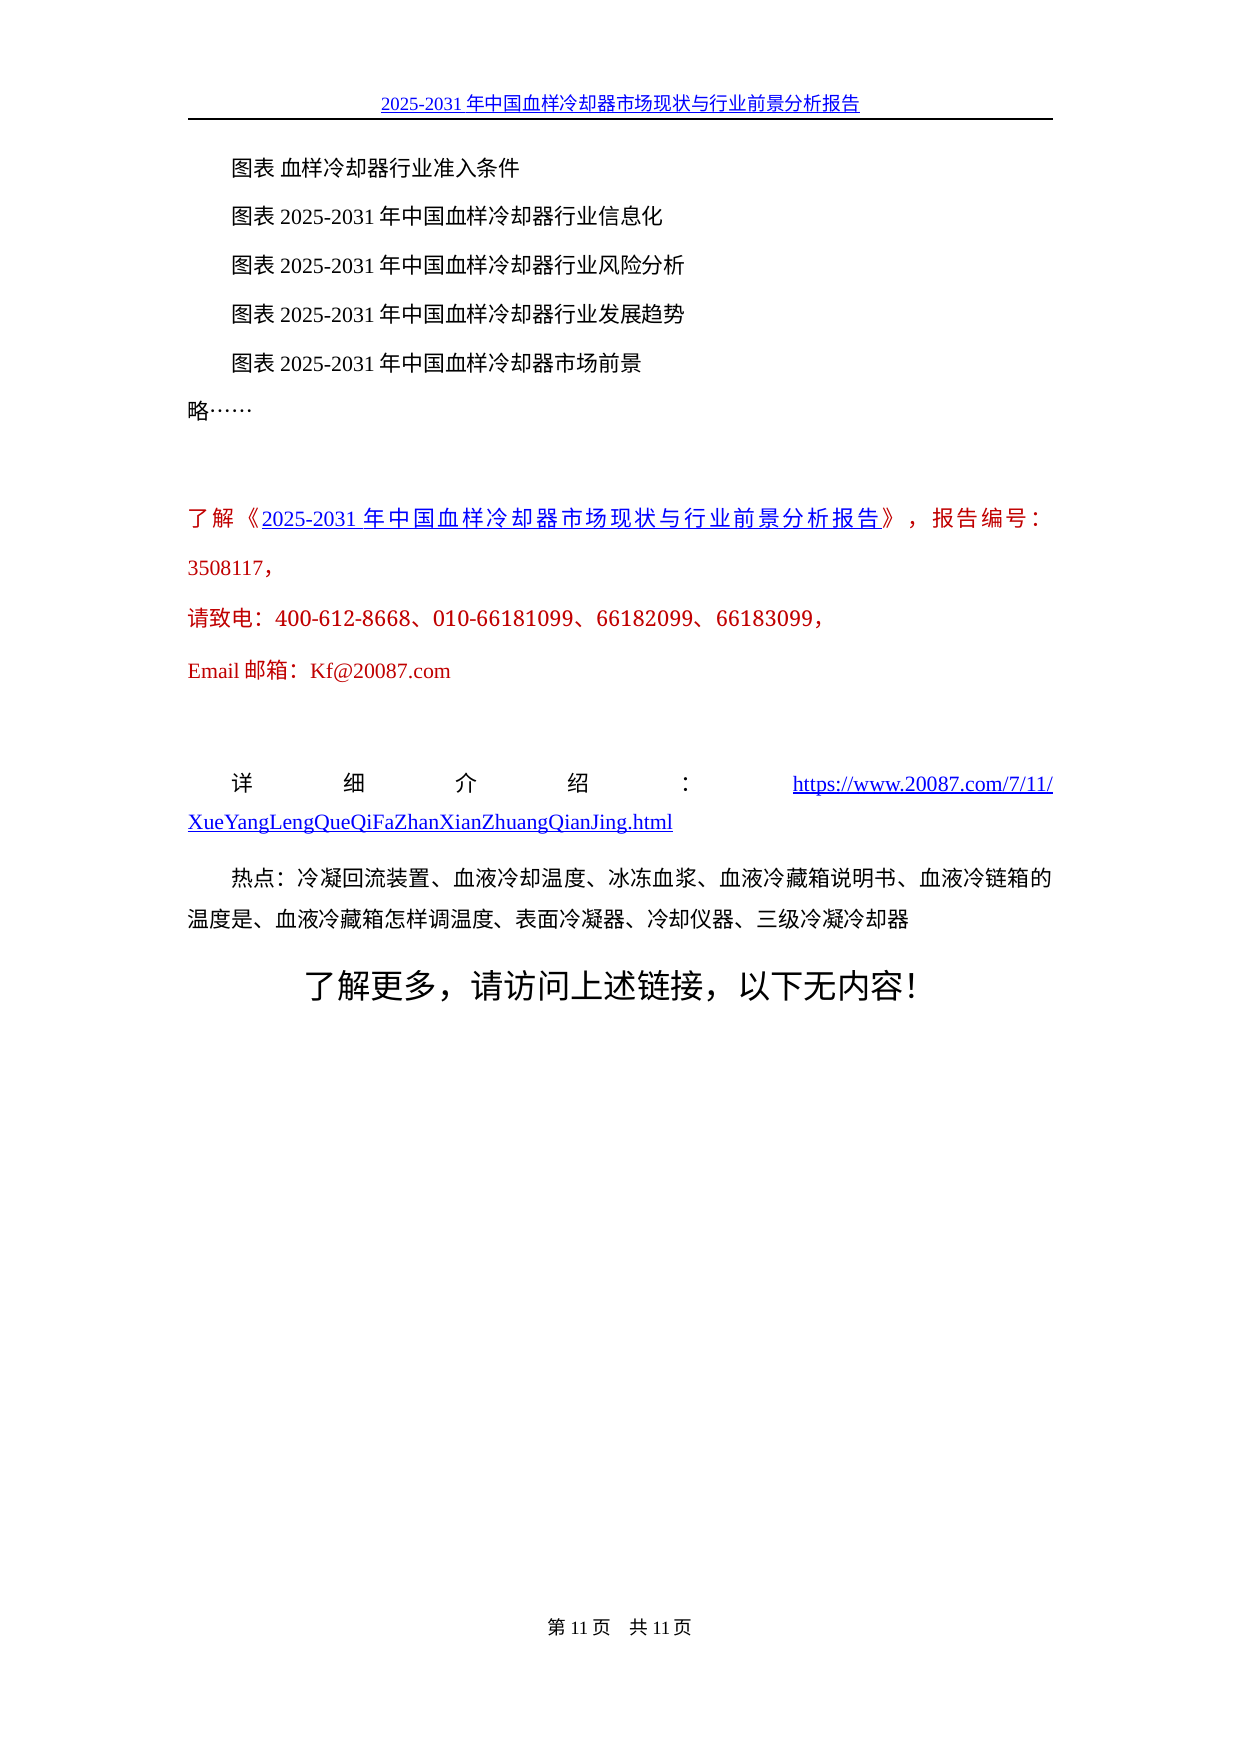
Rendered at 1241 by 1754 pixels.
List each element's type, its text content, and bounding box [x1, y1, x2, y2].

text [187, 150, 1053, 426]
text 请致电：400-612-8668、010-66181099、66182099、66183099， [187, 601, 1053, 633]
text 热点：冷凝回流装置、血液冷却温度、冰冻血浆、血液冷藏箱说明书、血液冷链箱的温度是、血液冷藏箱怎样调温度、表面冷凝器、冷却仪器、三级冷凝冷却器 [187, 861, 1053, 934]
text 详细介绍：https://www.20087.com/7/11/XueYangLengQueQiFaZhanXianZhuangQianJing.html [187, 765, 1053, 838]
text Email邮箱：Kf@20087.com [187, 652, 1053, 685]
title 了解更多，请访问上述链接，以下无内容！ [187, 951, 1053, 1016]
text 了解《2025-2031年中国血样冷却器市场现状与行业前景分析报告》，报告编号：3508117， [187, 500, 1053, 582]
